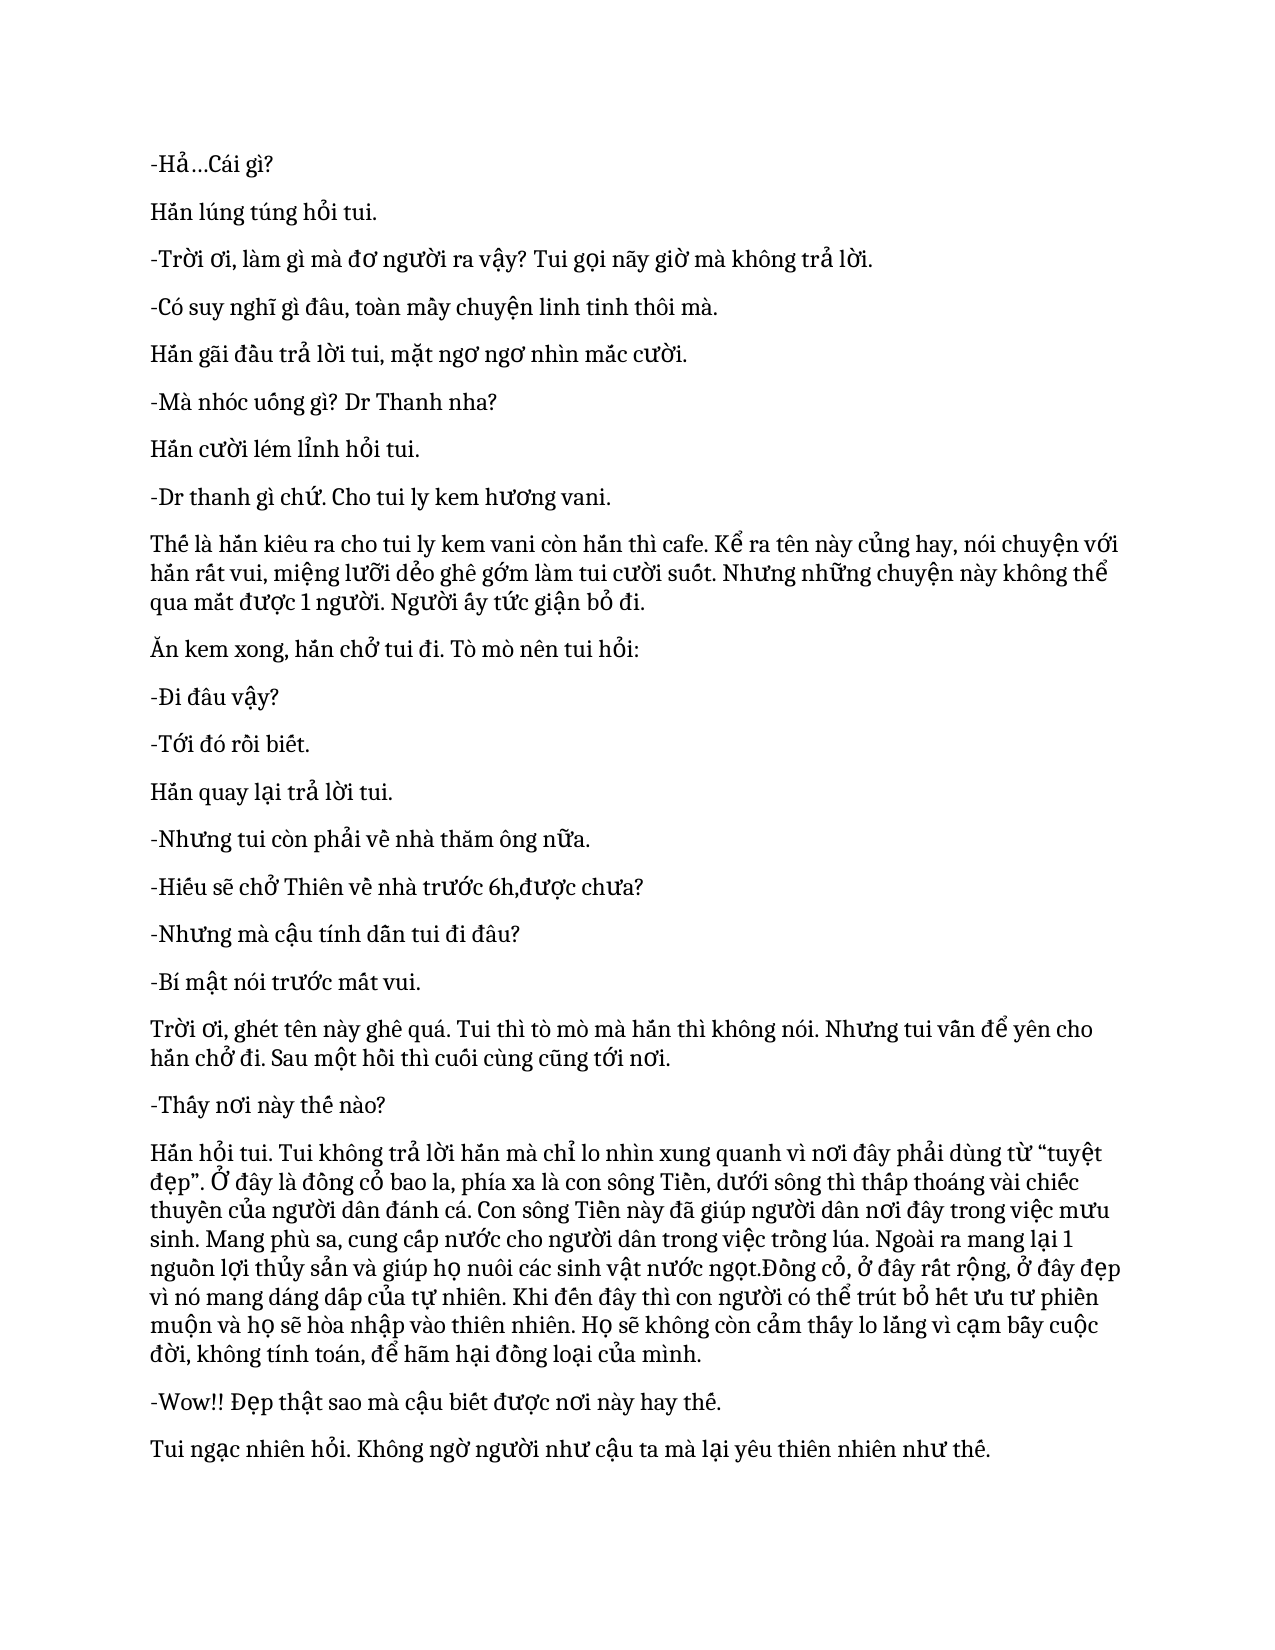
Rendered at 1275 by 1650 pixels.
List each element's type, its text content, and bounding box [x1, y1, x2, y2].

text -Hả…Cái gì? [150, 150, 1125, 179]
text Hắn hỏi tui. Tui không trả lời hắn mà chỉ lo nhìn xung quanh vì nơi đây phải dùng từ “tuyệt đẹp”. Ở đây là đồng cỏ bao la, phía xa là con sông Tiền, dưới sông thì thấp thoáng vài chiếc thuyền của người dân đánh cá. Con sông Tiền này đã giúp người dân nơi đây trong việc mưu sinh. Mang phù sa, cung cấp nước cho người dân trong việc trồng lúa. Ngoài ra mang lại 1 nguồn lợi thủy sản và giúp họ nuôi các sinh vật nước ngọt.Đồng cỏ, ở đây rất rộng, ở đây đẹp vì nó mang dáng dấp của tự nhiên. Khi đến đây thì con người có thể trút bỏ hết ưu tư phiền muộn và họ sẽ hòa nhập vào thiên nhiên. Họ sẽ không còn cảm thấy lo lắng vì cạm bẫy cuộc đời, không tính toán, để hãm hại đồng loại của mình. [150, 1139, 1125, 1369]
text -Mà nhóc uống gì? Dr Thanh nha? [150, 387, 1125, 416]
text -Thấy nơi này thế nào? [150, 1091, 1125, 1120]
text Thế là hắn kiêu ra cho tui ly kem vani còn hắn thì cafe. Kể ra tên này củng hay, nói chuyện với hắn rất vui, miệng lưỡi dẻo ghê gớm làm tui cười suốt. Nhưng những chuyện này không thể qua mắt được 1 người. Người ấy tức giận bỏ đi. [150, 530, 1125, 616]
text Tui ngạc nhiên hỏi. Không ngờ người như cậu ta mà lại yêu thiên nhiên như thế. [150, 1435, 1125, 1464]
text -Dr thanh gì chứ. Cho tui ly kem hương vani. [150, 482, 1125, 511]
text Hắn gãi đầu trả lời tui, mặt ngơ ngơ nhìn mắc cười. [150, 340, 1125, 369]
text -Nhưng mà cậu tính dẫn tui đi đâu? [150, 920, 1125, 949]
text -Tới đó rồi biết. [150, 730, 1125, 759]
text Trời ơi, ghét tên này ghê quá. Tui thì tò mò mà hắn thì không nói. Nhưng tui vẫn để yên cho hắn chở đi. Sau một hồi thì cuối cùng cũng tới nơi. [150, 1015, 1125, 1072]
text Hắn quay lại trả lời tui. [150, 777, 1125, 806]
text Ăn kem xong, hắn chở tui đi. Tò mò nên tui hỏi: [150, 635, 1125, 664]
text Hắn lúng túng hỏi tui. [150, 197, 1125, 226]
text -Nhưng tui còn phải về nhà thăm ông nữa. [150, 825, 1125, 854]
text -Bí mật nói trước mất vui. [150, 967, 1125, 996]
text -Trời ơi, làm gì mà đơ người ra vậy? Tui gọi nãy giờ mà không trả lời. [150, 245, 1125, 274]
text -Có suy nghĩ gì đâu, toàn mầy chuyện linh tinh thôi mà. [150, 292, 1125, 321]
text Hắn cười lém lỉnh hỏi tui. [150, 435, 1125, 464]
text -Đi đâu vậy? [150, 682, 1125, 711]
text -Hiếu sẽ chở Thiên về nhà trước 6h,được chưa? [150, 872, 1125, 901]
text -Wow!! Đẹp thật sao mà cậu biết được nơi này hay thế. [150, 1387, 1125, 1416]
